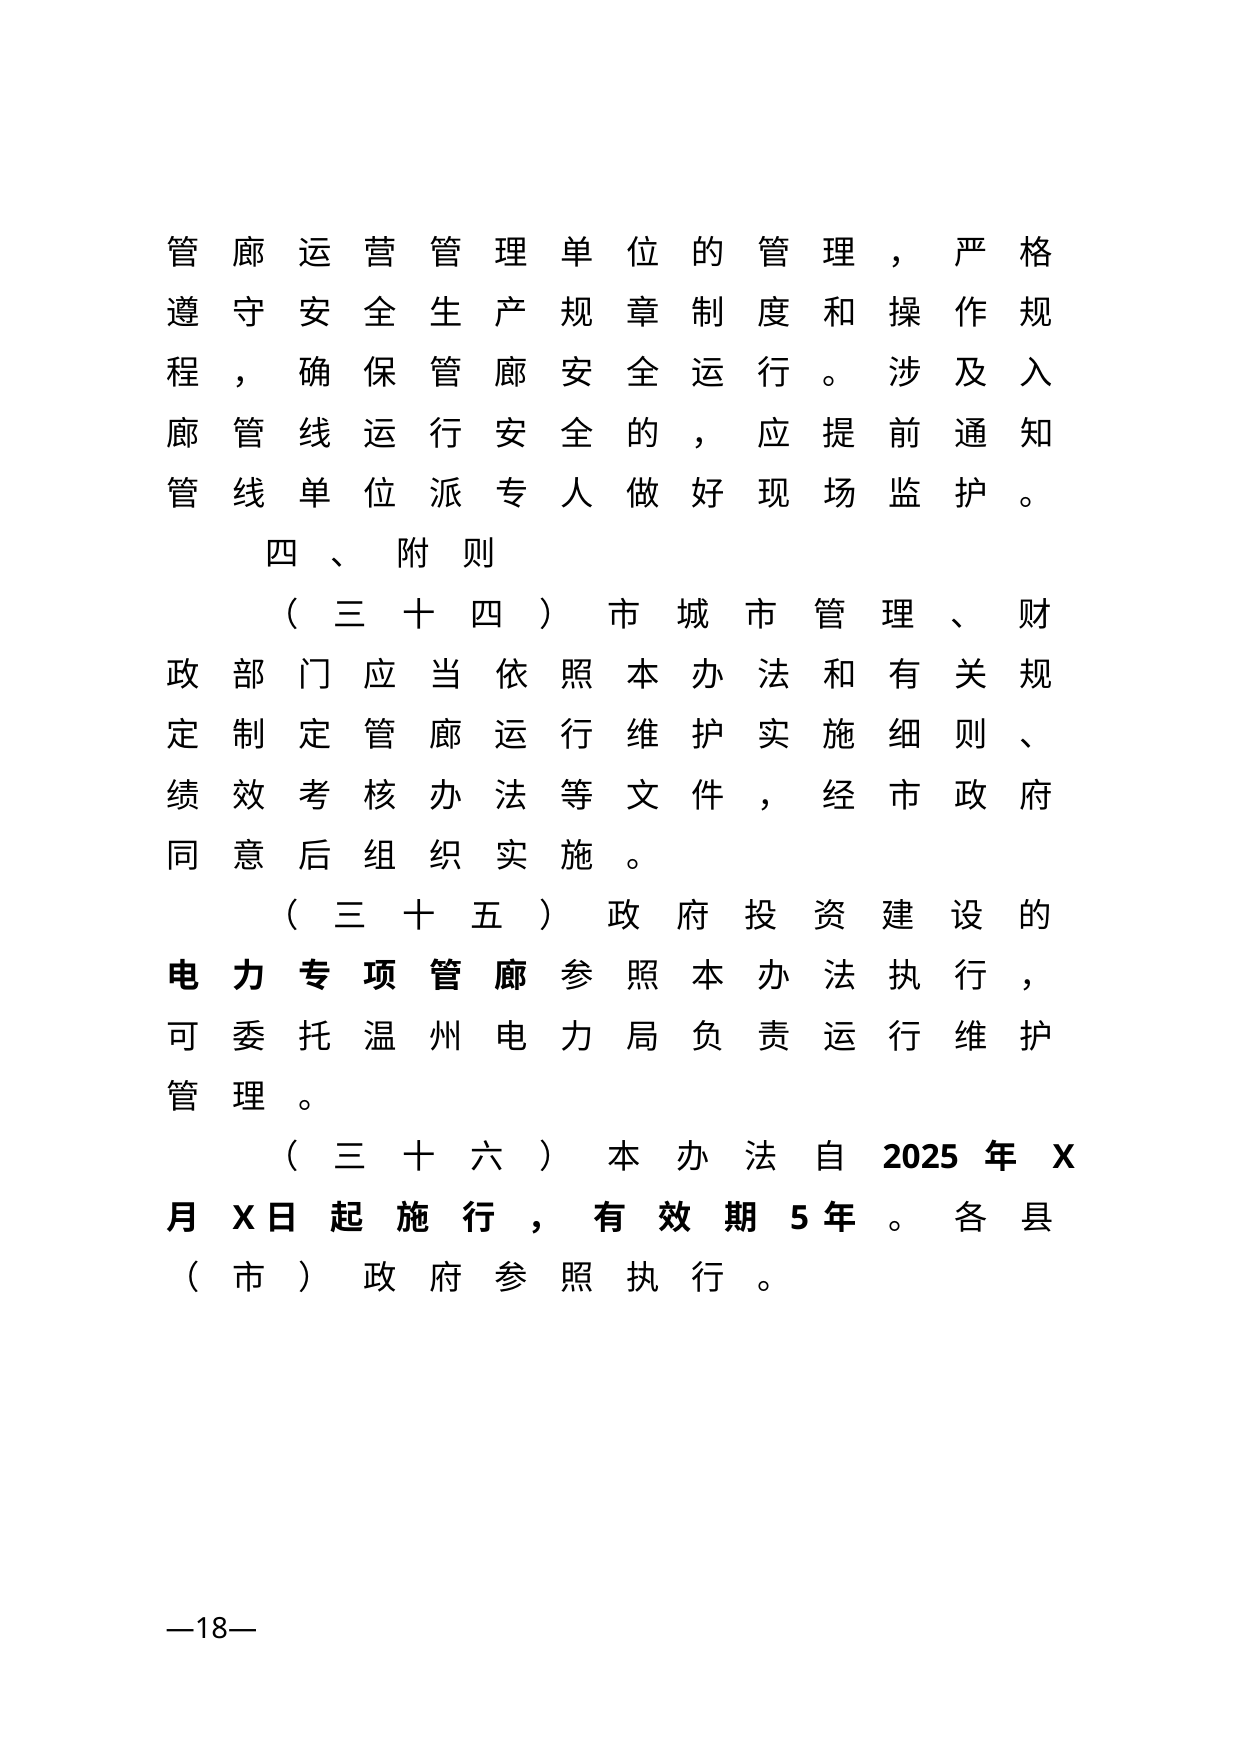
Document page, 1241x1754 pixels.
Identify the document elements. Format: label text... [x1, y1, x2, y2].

text （三十五）政府投资建设的电力专项管廊参照本办法执行，可委托温州电力局负责运行维护管理。 [167, 883, 1085, 1124]
text 四、附则 [167, 521, 1085, 581]
text （三十四）市城市管理、财政部门应当依照本办法和有关规定制定管廊运行维护实施细则、绩效考核办法等文件，经市政府同意后组织实施。 [167, 581, 1085, 883]
text （三十六）本办法自2025年X月X日起施行，有效期5年。各县（市）政府参照执行。 [167, 1124, 1085, 1305]
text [167, 219, 1085, 521]
